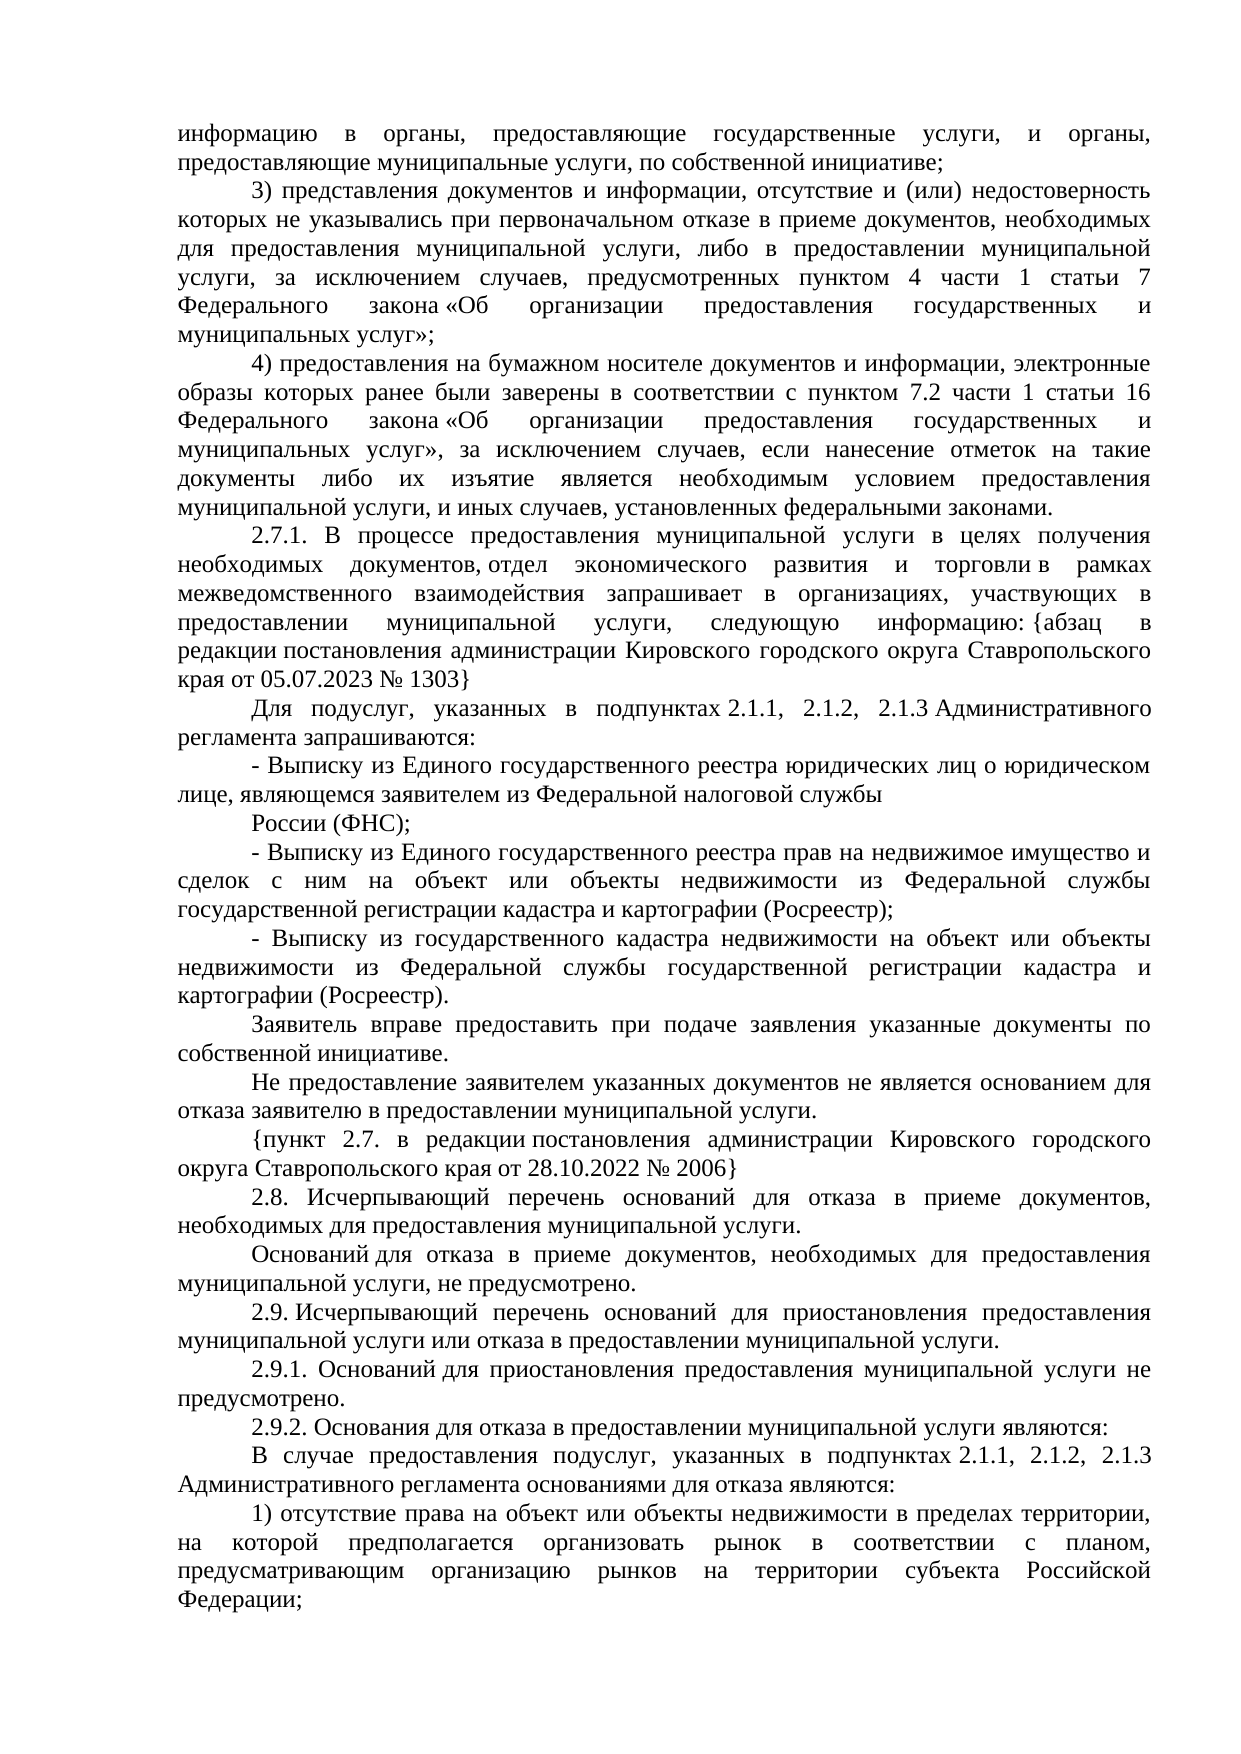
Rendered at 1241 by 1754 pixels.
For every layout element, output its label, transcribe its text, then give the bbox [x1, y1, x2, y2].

text 2.8. Исчерпывающий перечень оснований для отказа в приеме документов, необходимых для предоставления муниципальной услуги. [177, 1182, 1152, 1239]
text {пункт 2.7. в редакции постановления администрации Кировского городского округа Ставропольского края от 28.10.2022 № 2006} [177, 1124, 1152, 1182]
text 4) предоставления на бумажном носителе документов и информации, электронные образы которых ранее были заверены в соответствии с пунктом 7.2 части 1 статьи 16 Федерального закона «Об организации предоставления государственных и муниципальных услуг», за исключением случаев, если нанесение отметок на такие документы либо их изъятие является необходимым условием предоставления муниципальной услуги, и иных случаев, установленных федеральными законами. [177, 348, 1152, 521]
text - Выписку из Единого государственного реестра прав на недвижимое имущество и сделок с ним на объект или объекты недвижимости из Федеральной службы государственной регистрации кадастра и картографии (Росреестр); [177, 837, 1152, 923]
text - Выписку из Единого государственного реестра юридических лиц о юридическом лице, являющемся заявителем из Федеральной налоговой службы [177, 751, 1152, 808]
text 2.7.1. В процессе предоставления муниципальной услуги в целях получения необходимых документов, отдел экономического развития и торговли в рамках межведомственного взаимодействия запрашивает в организациях, участвующих в предоставлении муниципальной услуги, следующую информацию: {абзац в редакции постановления администрации Кировского городского округа Ставропольского края от 05.07.2023 № 1303} [177, 521, 1152, 693]
text 2.9.1. Оснований для приостановления предоставления муниципальной услуги не предусмотрено. [177, 1354, 1152, 1412]
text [177, 118, 1152, 176]
text Оснований для отказа в приеме документов, необходимых для предоставления муниципальной услуги, не предусмотрено. [177, 1239, 1152, 1297]
text 2.9.2. Основания для отказа в предоставлении муниципальной услуги являются: [177, 1412, 1152, 1441]
text России (ФНС); [177, 808, 1152, 837]
text Для подуслуг, указанных в подпунктах 2.1.1, 2.1.2, 2.1.3 Административного регламента запрашиваются: [177, 693, 1152, 751]
text В случае предоставления подуслуг, указанных в подпунктах 2.1.1, 2.1.2, 2.1.3 Административного регламента основаниями для отказа являются: [177, 1441, 1152, 1498]
text Не предоставление заявителем указанных документов не является основанием для отказа заявителю в предоставлении муниципальной услуги. [177, 1067, 1152, 1124]
text - Выписку из государственного кадастра недвижимости на объект или объекты недвижимости из Федеральной службы государственной регистрации кадастра и картографии (Росреестр). [177, 923, 1152, 1009]
text Заявитель вправе предоставить при подаче заявления указанные документы по собственной инициативе. [177, 1009, 1152, 1067]
text 2.9. Исчерпывающий перечень оснований для приостановления предоставления муниципальной услуги или отказа в предоставлении муниципальной услуги. [177, 1297, 1152, 1354]
text 1) отсутствие права на объект или объекты недвижимости в пределах территории, на которой предполагается организовать рынок в соответствии с планом, предусматривающим организацию рынков на территории субъекта Российской Федерации; [177, 1498, 1152, 1613]
text 3) представления документов и информации, отсутствие и (или) недостоверность которых не указывались при первоначальном отказе в приеме документов, необходимых для предоставления муниципальной услуги, либо в предоставлении муниципальной услуги, за исключением случаев, предусмотренных пунктом 4 части 1 статьи 7 Федерального закона «Об организации предоставления государственных и муниципальных услуг»; [177, 176, 1152, 348]
